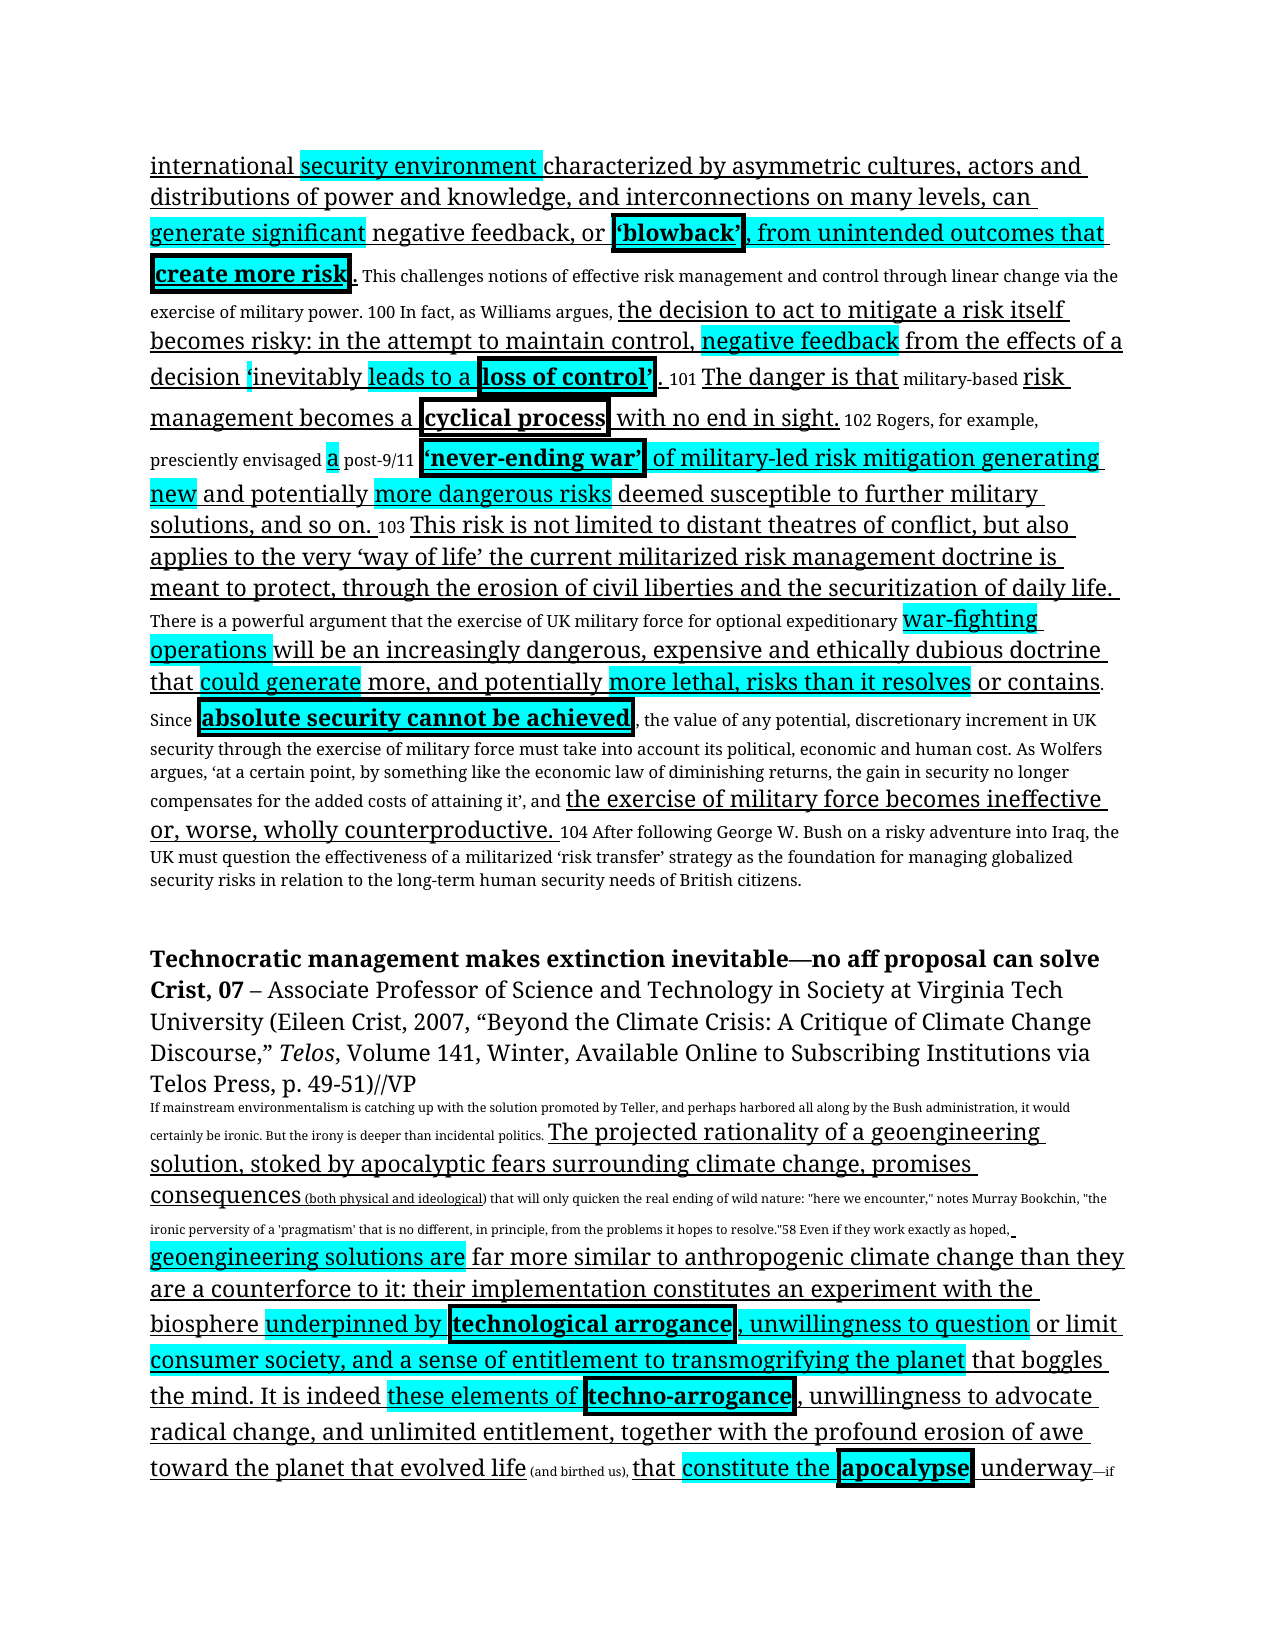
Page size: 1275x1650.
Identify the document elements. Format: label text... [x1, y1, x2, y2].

text Crist, 07 – Associate Professor of Science and Technology in Society at Virginia Tech University (Eileen Crist, 2007, “Beyond the Climate Crisis: A Critique of Climate Change Discourse,” Telos, Volume 141, Winter, Available Online to Subscribing Institutions via Telos Press, p. 49-51)//VP [150, 974, 1125, 1099]
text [150, 1269, 1125, 1488]
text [150, 150, 1125, 891]
subtitle Technocratic management makes extinction inevitable—no aff proposal can solve [150, 943, 1125, 974]
